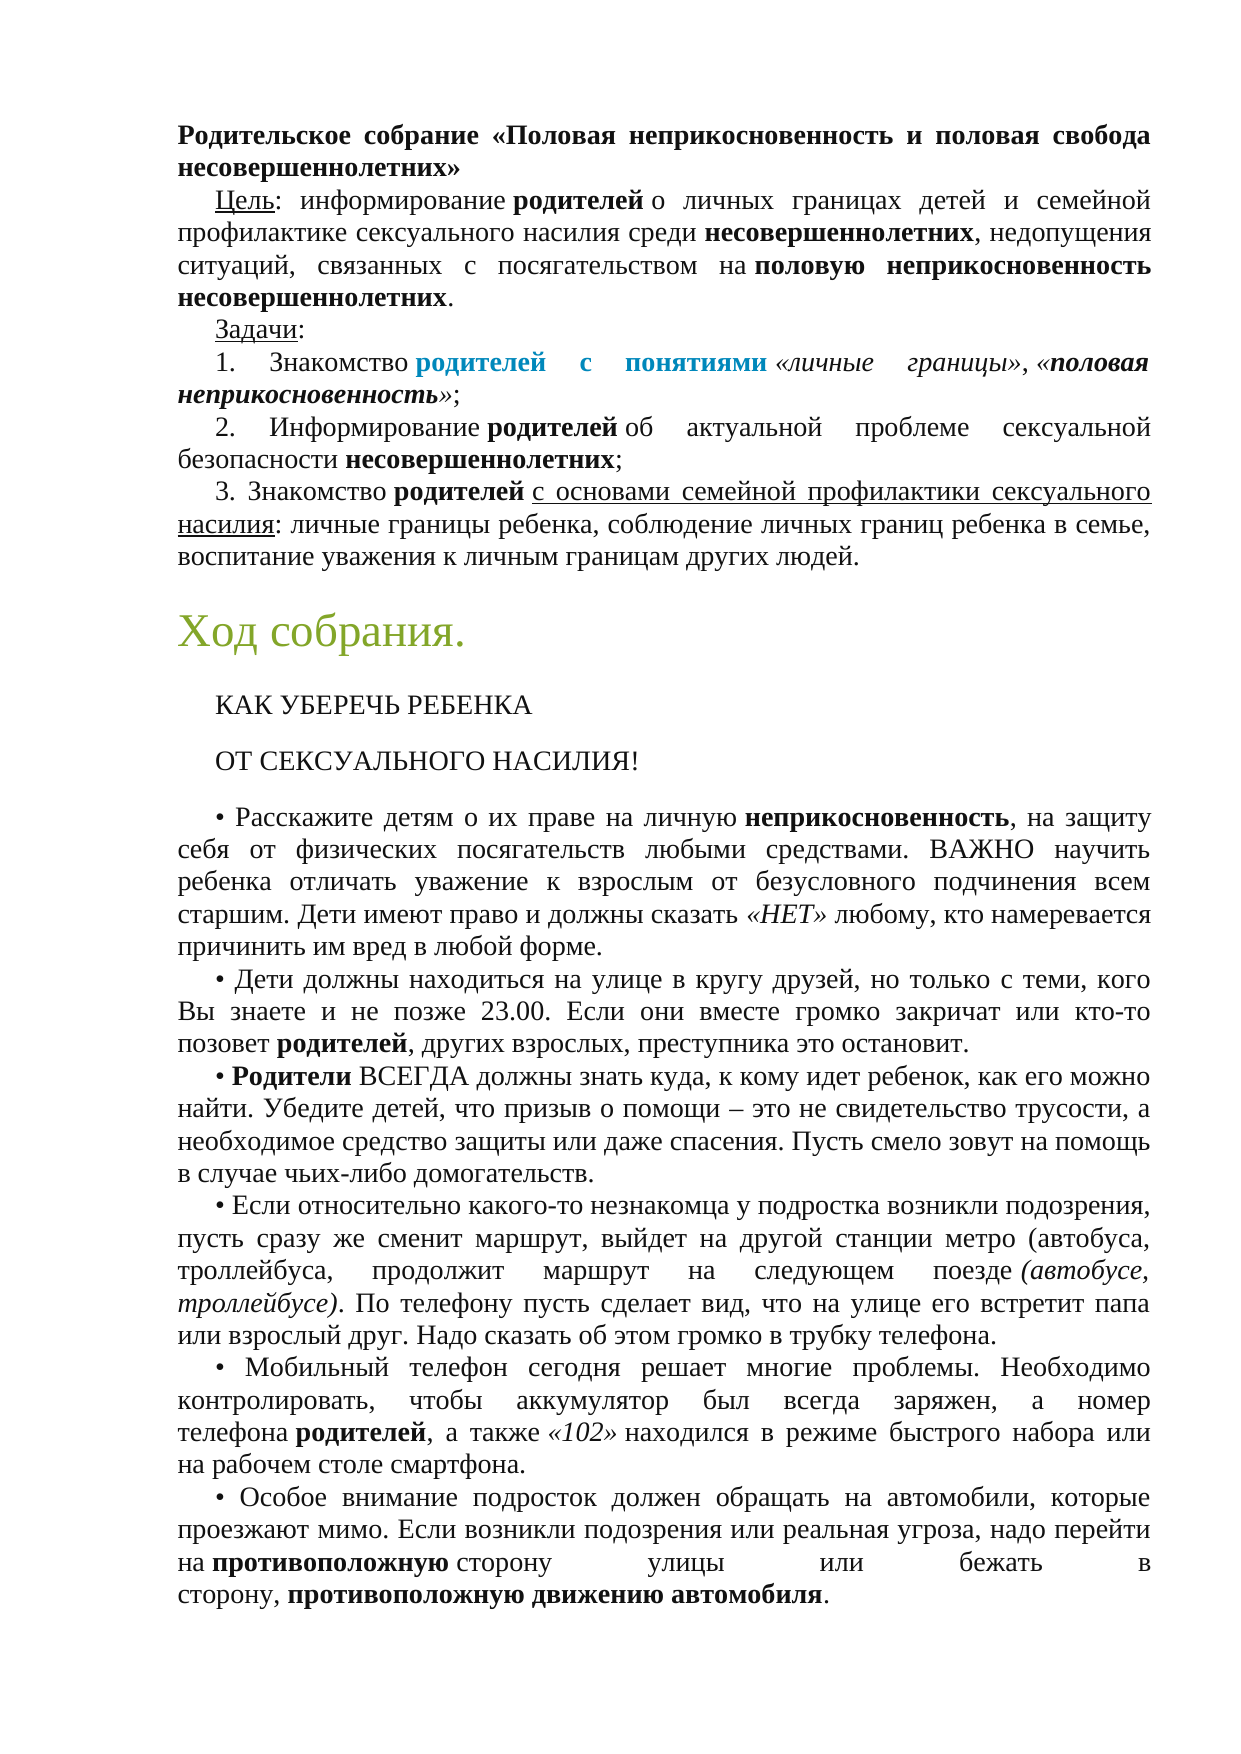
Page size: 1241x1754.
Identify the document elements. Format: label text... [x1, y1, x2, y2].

text • Дети должны находиться на улице в кругу друзей, но только с теми, кого Вы знаете и не позже 23.00. Если они вместе громко закричат или кто-то позовет родителей, других взрослых, преступника это остановит. [177, 962, 1152, 1059]
text • Мобильный телефон сегодня решает многие проблемы. Необходимо контролировать, чтобы аккумулятор был всегда заряжен, а номер телефона родителей, а также «102» находился в режиме быстрого набора или на рабочем столе смартфона. [177, 1350, 1152, 1480]
text Задачи: [177, 312, 1152, 345]
text Родительское собрание «Половая неприкосновенность и половая свобода несовершеннолетних» [177, 118, 1152, 183]
text • Если относительно какого-то незнакомца у подростка возникли подозрения, пусть сразу же сменит маршрут, выйдет на другой станции метро (автобуса, троллейбуса, продолжит маршрут на следующем поезде (автобусе, троллейбусе). По телефону пусть сделает вид, что на улице его встретит папа или взрослый друг. Надо сказать об этом громко в трубку телефона. [177, 1188, 1152, 1350]
text • Родители ВСЕГДА должны знать куда, к кому идет ребенок, как его можно найти. Убедите детей, что призыв о помощи – это не свидетельство трусости, а необходимое средство защиты или даже спасения. Пусть смело зовут на помощь в случае чьих-либо домогательств. [177, 1059, 1152, 1188]
text 3. Знакомство родителей с основами семейной профилактики сексуального насилия: личные границы ребенка, соблюдение личных границ ребенка в семье, воспитание уважения к личным границам других людей. [177, 474, 1152, 572]
text Ход собрания. [177, 603, 1152, 657]
text 2. Информирование родителей об актуальной проблеме сексуальной безопасности несовершеннолетних; [177, 410, 1152, 474]
text КАК УБЕРЕЧЬ РЕБЕНКА [177, 688, 1152, 720]
text ОТ СЕКСУАЛЬНОГО НАСИЛИЯ! [177, 744, 1152, 776]
text Цель: информирование родителей о личных границах детей и семейной профилактике сексуального насилия среди несовершеннолетних, недопущения ситуаций, связанных с посягательством на половую неприкосновенность несовершеннолетних. [177, 183, 1152, 312]
text • Расскажите детям о их праве на личную неприкосновенность, на защиту себя от физических посягательств любыми средствами. ВАЖНО научить ребенка отличать уважение к взрослым от безусловного подчинения всем старшим. Дети имеют право и должны сказать «НЕТ» любому, кто намеревается причинить им вред в любой форме. [177, 800, 1152, 962]
text • Особое внимание подросток должен обращать на автомобили, которые проезжают мимо. Если возникли подозрения или реальная угроза, надо перейти на противоположную сторону улицы или бежать в сторону, противоположную движению автомобиля. [177, 1480, 1152, 1609]
text 1. Знакомство родителей с понятиями «личные границы», «половая неприкосновенность»; [177, 345, 1152, 410]
